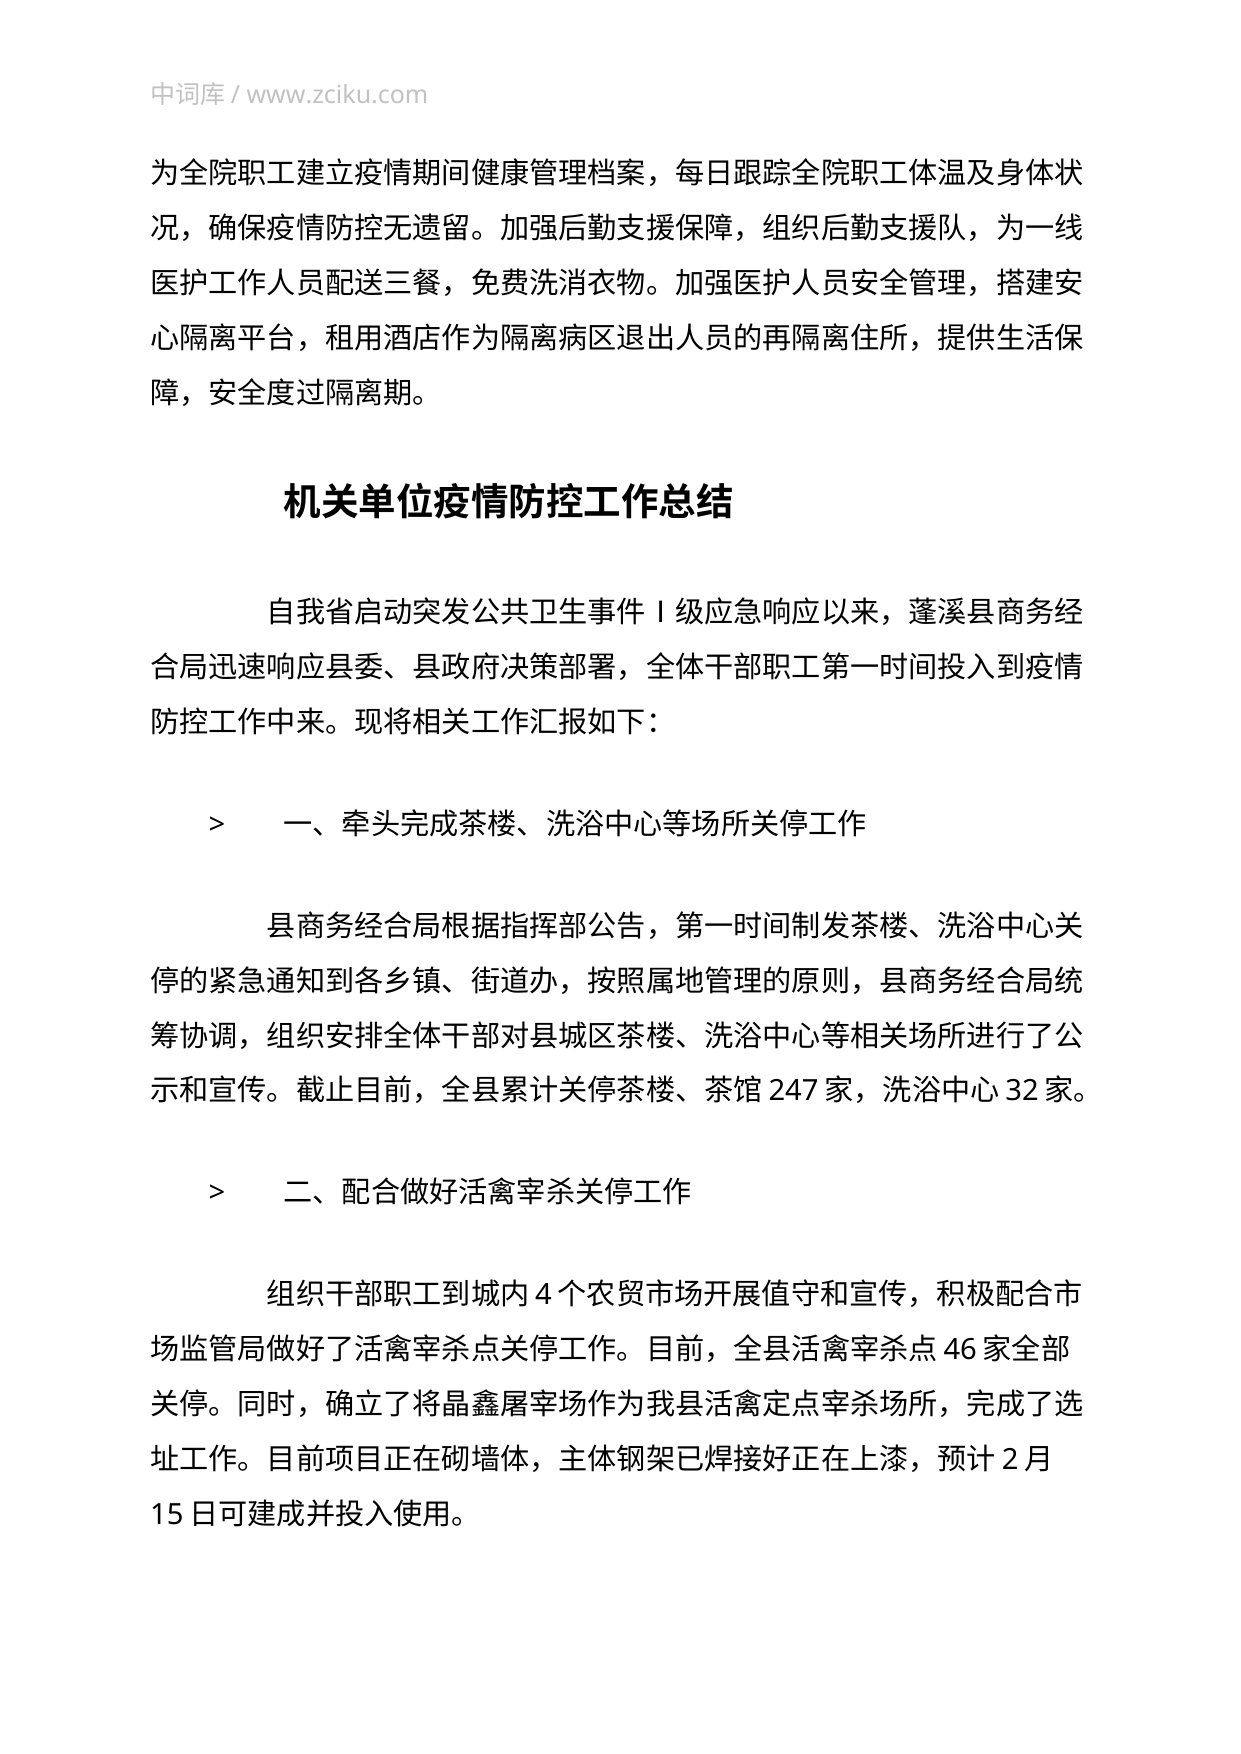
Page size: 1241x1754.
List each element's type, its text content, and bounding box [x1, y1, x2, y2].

text > 二、配合做好活禽宰杀关停工作 [150, 1169, 1090, 1211]
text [150, 150, 1090, 412]
text 县商务经合局根据指挥部公告，第一时间制发茶楼、洗浴中心关停的紧急通知到各乡镇、街道办，按照属地管理的原则，县商务经合局统筹协调，组织安排全体干部对县城区茶楼、洗浴中心等相关场所进行了公示和宣传。截止目前，全县累计关停茶楼、茶馆247家，洗浴中心32家。 [150, 902, 1090, 1109]
text 自我省启动突发公共卫生事件Ⅰ级应急响应以来，蓬溪县商务经合局迅速响应县委、县政府决策部署，全体干部职工第一时间投入到疫情防控工作中来。现将相关工作汇报如下： [150, 589, 1090, 741]
text 组织干部职工到城内4个农贸市场开展值守和宣传，积极配合市场监管局做好了活禽宰杀点关停工作。目前，全县活禽宰杀点46家全部关停。同时，确立了将晶鑫屠宰场作为我县活禽定点宰杀场所，完成了选址工作。目前项目正在砌墙体，主体钢架已焊接好正在上漆，预计2月15日可建成并投入使用。 [150, 1271, 1090, 1533]
text 机关单位疫情防控工作总结 [150, 471, 1090, 526]
text > 一、牵头完成茶楼、洗浴中心等场所关停工作 [150, 800, 1090, 843]
